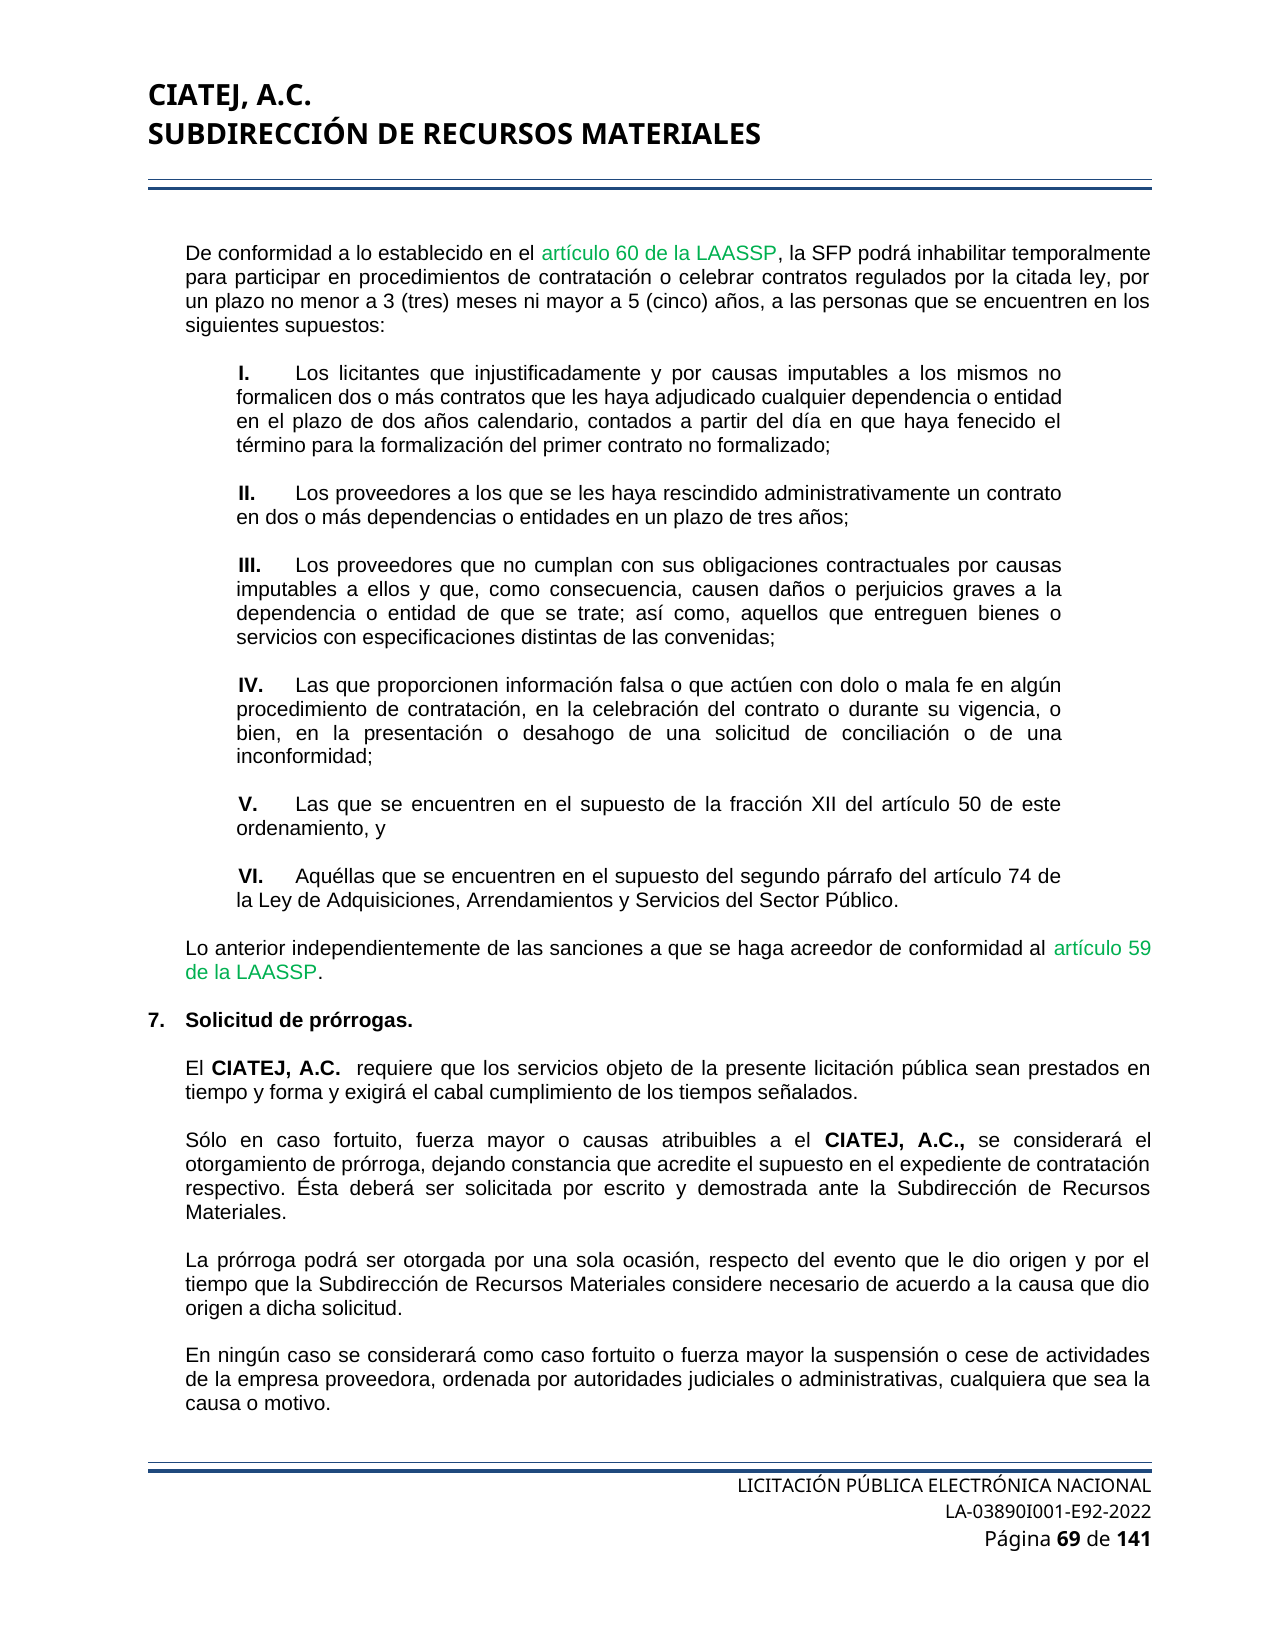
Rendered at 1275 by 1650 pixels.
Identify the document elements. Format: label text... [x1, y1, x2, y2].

list La prórroga podrá ser otorgada por una sola ocasión, respecto del evento que le dio origen y por el tiempo que la Subdirección de Recursos Materiales considere necesario de acuerdo a la causa que dio origen a dicha solicitud. [185, 1247, 1152, 1319]
list El CIATEJ, A.C. requiere que los servicios objeto de la presente licitación pública sean prestados en tiempo y forma y exigirá el cabal cumplimiento de los tiempos señalados. [185, 1056, 1152, 1104]
list En ningún caso se considerará como caso fortuito o fuerza mayor la suspensión o cese de actividades de la empresa proveedora, ordenada por autoridades judiciales o administrativas, cualquiera que sea la causa o motivo. [185, 1343, 1152, 1415]
list Sólo en caso fortuito, fuerza mayor o causas atribuibles a el CIATEJ, A.C., se considerará el otorgamiento de prórroga, dejando constancia que acredite el supuesto en el expediente de contratación respectivo. Ésta deberá ser solicitada por escrito y demostrada ante la Subdirección de Recursos Materiales. [185, 1128, 1152, 1223]
list De conformidad a lo establecido en el artículo 60 de la LAASSP, la SFP podrá inhabilitar temporalmente para participar en procedimientos de contratación o celebrar contratos regulados por la citada ley, por un plazo no menor a 3 (tres) meses ni mayor a 5 (cinco) años, a las personas que se encuentren en los siguientes supuestos: [185, 241, 1152, 337]
list Solicitud de prórrogas. [148, 1008, 1152, 1032]
text III. Los proveedores que no cumplan con sus obligaciones contractuales por causas imputables a ellos y que, como consecuencia, causen daños o perjuicios graves a la dependencia o entidad de que se trate; así como, aquellos que entreguen bienes o servicios con especificaciones distintas de las convenidas; [236, 553, 1063, 648]
text I. Los licitantes que injustificadamente y por causas imputables a los mismos no formalicen dos o más contratos que les haya adjudicado cualquier dependencia o entidad en el plazo de dos años calendario, contados a partir del día en que haya fenecido el término para la formalización del primer contrato no formalizado; [236, 361, 1063, 457]
list Lo anterior independientemente de las sanciones a que se haga acreedor de conformidad al artículo 59 de la LAASSP. [185, 936, 1152, 984]
text IV. Las que proporcionen información falsa o que actúen con dolo o mala fe en algún procedimiento de contratación, en la celebración del contrato o durante su vigencia, o bien, en la presentación o desahogo de una solicitud de conciliación o de una inconformidad; [236, 672, 1063, 768]
text II. Los proveedores a los que se les haya rescindido administrativamente un contrato en dos o más dependencias o entidades en un plazo de tres años; [236, 481, 1063, 529]
text V. Las que se encuentren en el supuesto de la fracción XII del artículo 50 de este ordenamiento, y [236, 792, 1063, 840]
text VI. Aquéllas que se encuentren en el supuesto del segundo párrafo del artículo 74 de la Ley de Adquisiciones, Arrendamientos y Servicios del Sector Público. [236, 864, 1063, 912]
